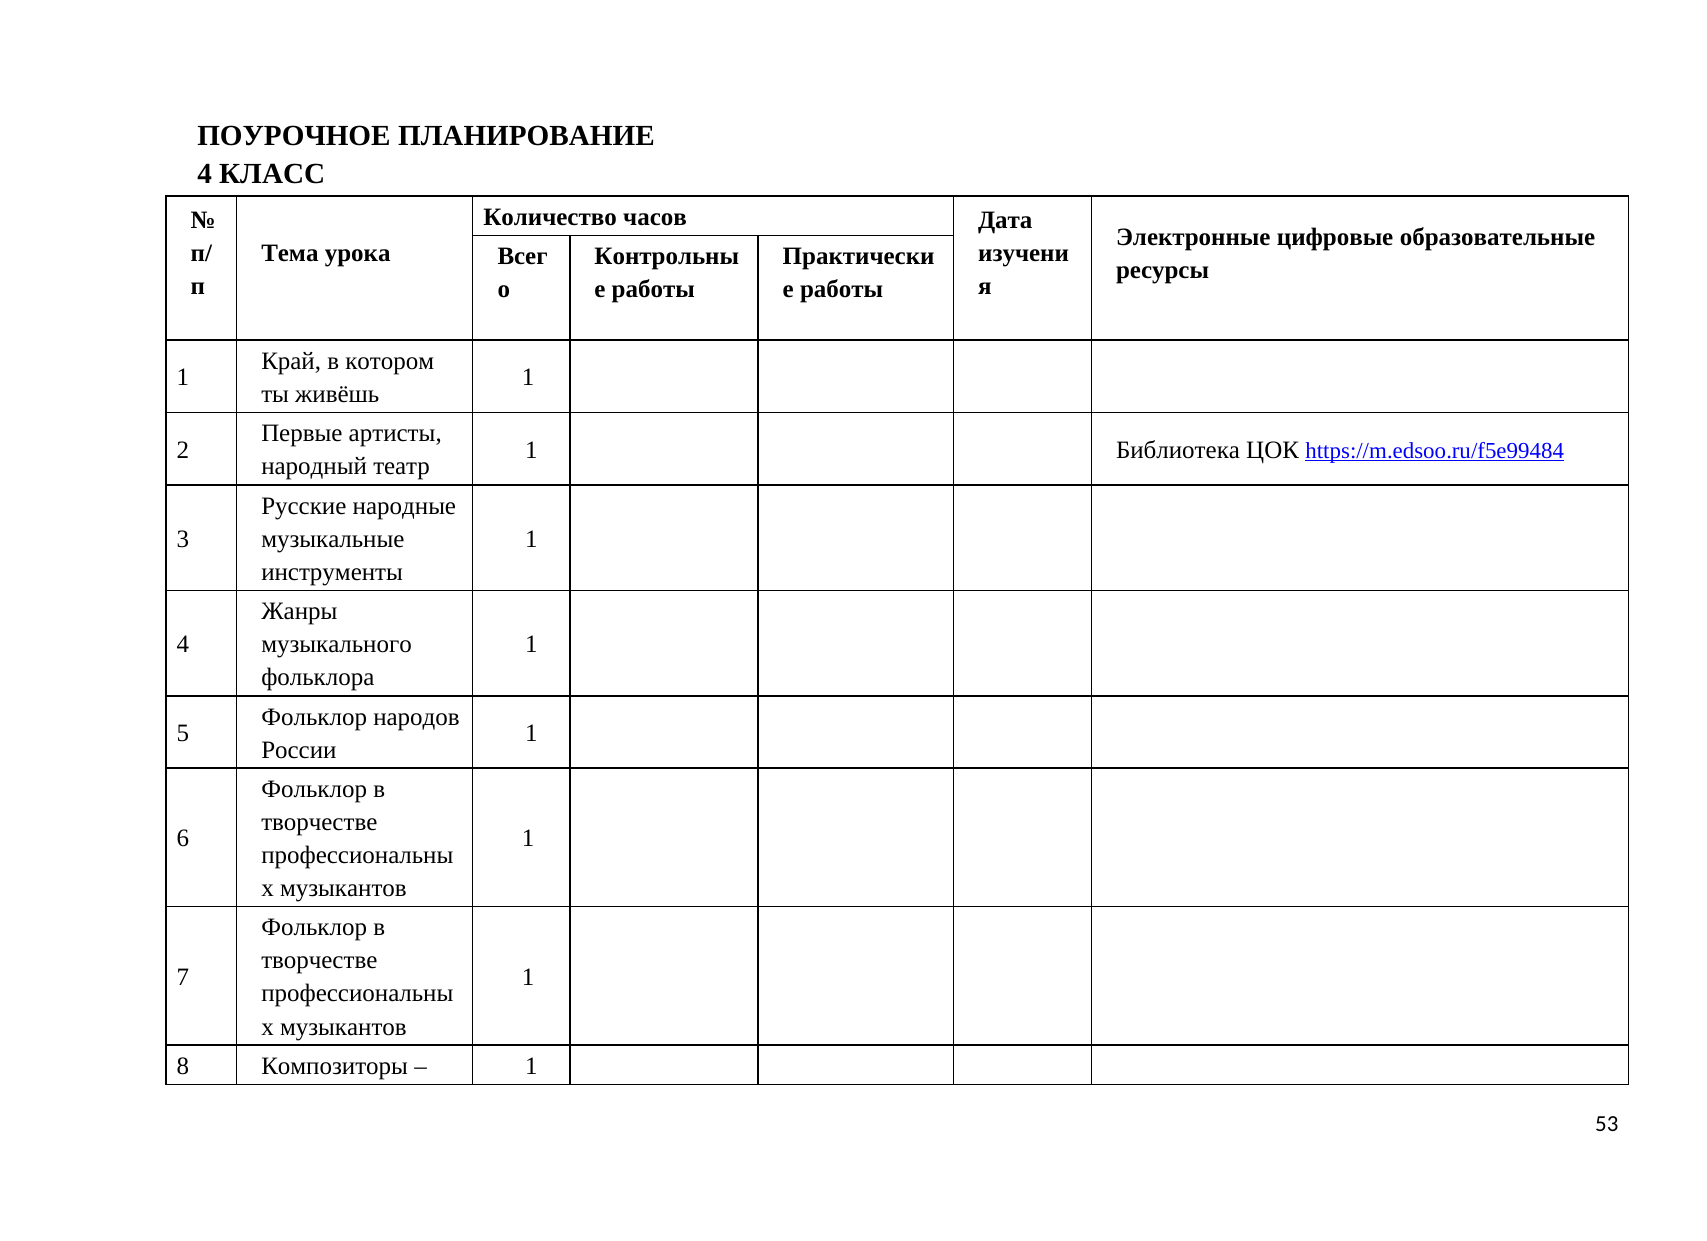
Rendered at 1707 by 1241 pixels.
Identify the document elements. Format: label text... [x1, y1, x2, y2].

table_cell [1092, 486, 1628, 589]
table_header Тема урока [237, 197, 472, 339]
table_cell 1 [167, 341, 236, 412]
table_cell 1 [473, 341, 569, 412]
table_cell Композиторы – детям [237, 1046, 472, 1083]
table_cell [571, 486, 757, 589]
table_cell 1 [473, 1046, 569, 1083]
table_cell Жанры музыкального фольклора [237, 591, 472, 695]
table_cell [571, 697, 757, 767]
table_cell 1 [473, 907, 569, 1044]
table_cell [1092, 907, 1628, 1044]
table_cell [1092, 697, 1628, 767]
table_cell 2 [167, 413, 236, 484]
table_cell [571, 769, 757, 906]
table_cell 5 [167, 697, 236, 767]
table_cell Библиотека ЦОК https://m.edsoo.ru/f5e99484 [1092, 413, 1628, 484]
table_cell [954, 486, 1091, 589]
table_cell [1092, 591, 1628, 695]
table_cell 1 [473, 591, 569, 695]
table_header № п/п [167, 197, 236, 339]
table_cell 1 [473, 413, 569, 484]
text ПОУРОЧНОЕ ПЛАНИРОВАНИЕ [190, 118, 1618, 152]
table_cell 7 [167, 907, 236, 1044]
table_cell Фольклор народов России [237, 697, 472, 767]
table_cell [954, 769, 1091, 906]
table_cell 6 [167, 769, 236, 906]
table_cell Всего [473, 236, 569, 339]
table_cell [759, 486, 953, 589]
table_cell [759, 1046, 953, 1083]
table_cell [759, 697, 953, 767]
table_cell Первые артисты, народный театр [237, 413, 472, 484]
table_cell [571, 341, 757, 412]
table_cell [759, 769, 953, 906]
table_cell [571, 413, 757, 484]
table_cell [759, 591, 953, 695]
table_cell [759, 907, 953, 1044]
table_cell [954, 907, 1091, 1044]
table_header Дата изучения [954, 197, 1091, 339]
table_cell [571, 907, 757, 1044]
table_header Электронные цифровые образовательные ресурсы [1092, 197, 1628, 339]
table_cell [571, 591, 757, 695]
table_cell [954, 591, 1091, 695]
table_cell [954, 413, 1091, 484]
table_cell 1 [473, 697, 569, 767]
text 4 КЛАСС [190, 157, 1618, 190]
table_cell 1 [473, 486, 569, 589]
table_cell 4 [167, 591, 236, 695]
table_cell [571, 1046, 757, 1083]
table_header Количество часов [473, 197, 953, 234]
table_cell [954, 1046, 1091, 1083]
table_cell [759, 413, 953, 484]
table_cell 8 [167, 1046, 236, 1083]
table_cell Контрольные работы [571, 236, 757, 339]
table_cell [954, 341, 1091, 412]
table_cell [759, 341, 953, 412]
table_cell 3 [167, 486, 236, 589]
table_cell [1092, 341, 1628, 412]
table_cell Фольклор в творчестве профессиональных музыкантов [237, 907, 472, 1044]
table_cell 1 [473, 769, 569, 906]
table_cell Практические работы [759, 236, 953, 339]
table_cell [1092, 1046, 1628, 1083]
table_cell [954, 697, 1091, 767]
table_cell Русские народные музыкальные инструменты [237, 486, 472, 589]
table_cell [1092, 769, 1628, 906]
table_cell Фольклор в творчестве профессиональных музыкантов [237, 769, 472, 906]
table_cell Край, в котором ты живёшь [237, 341, 472, 412]
